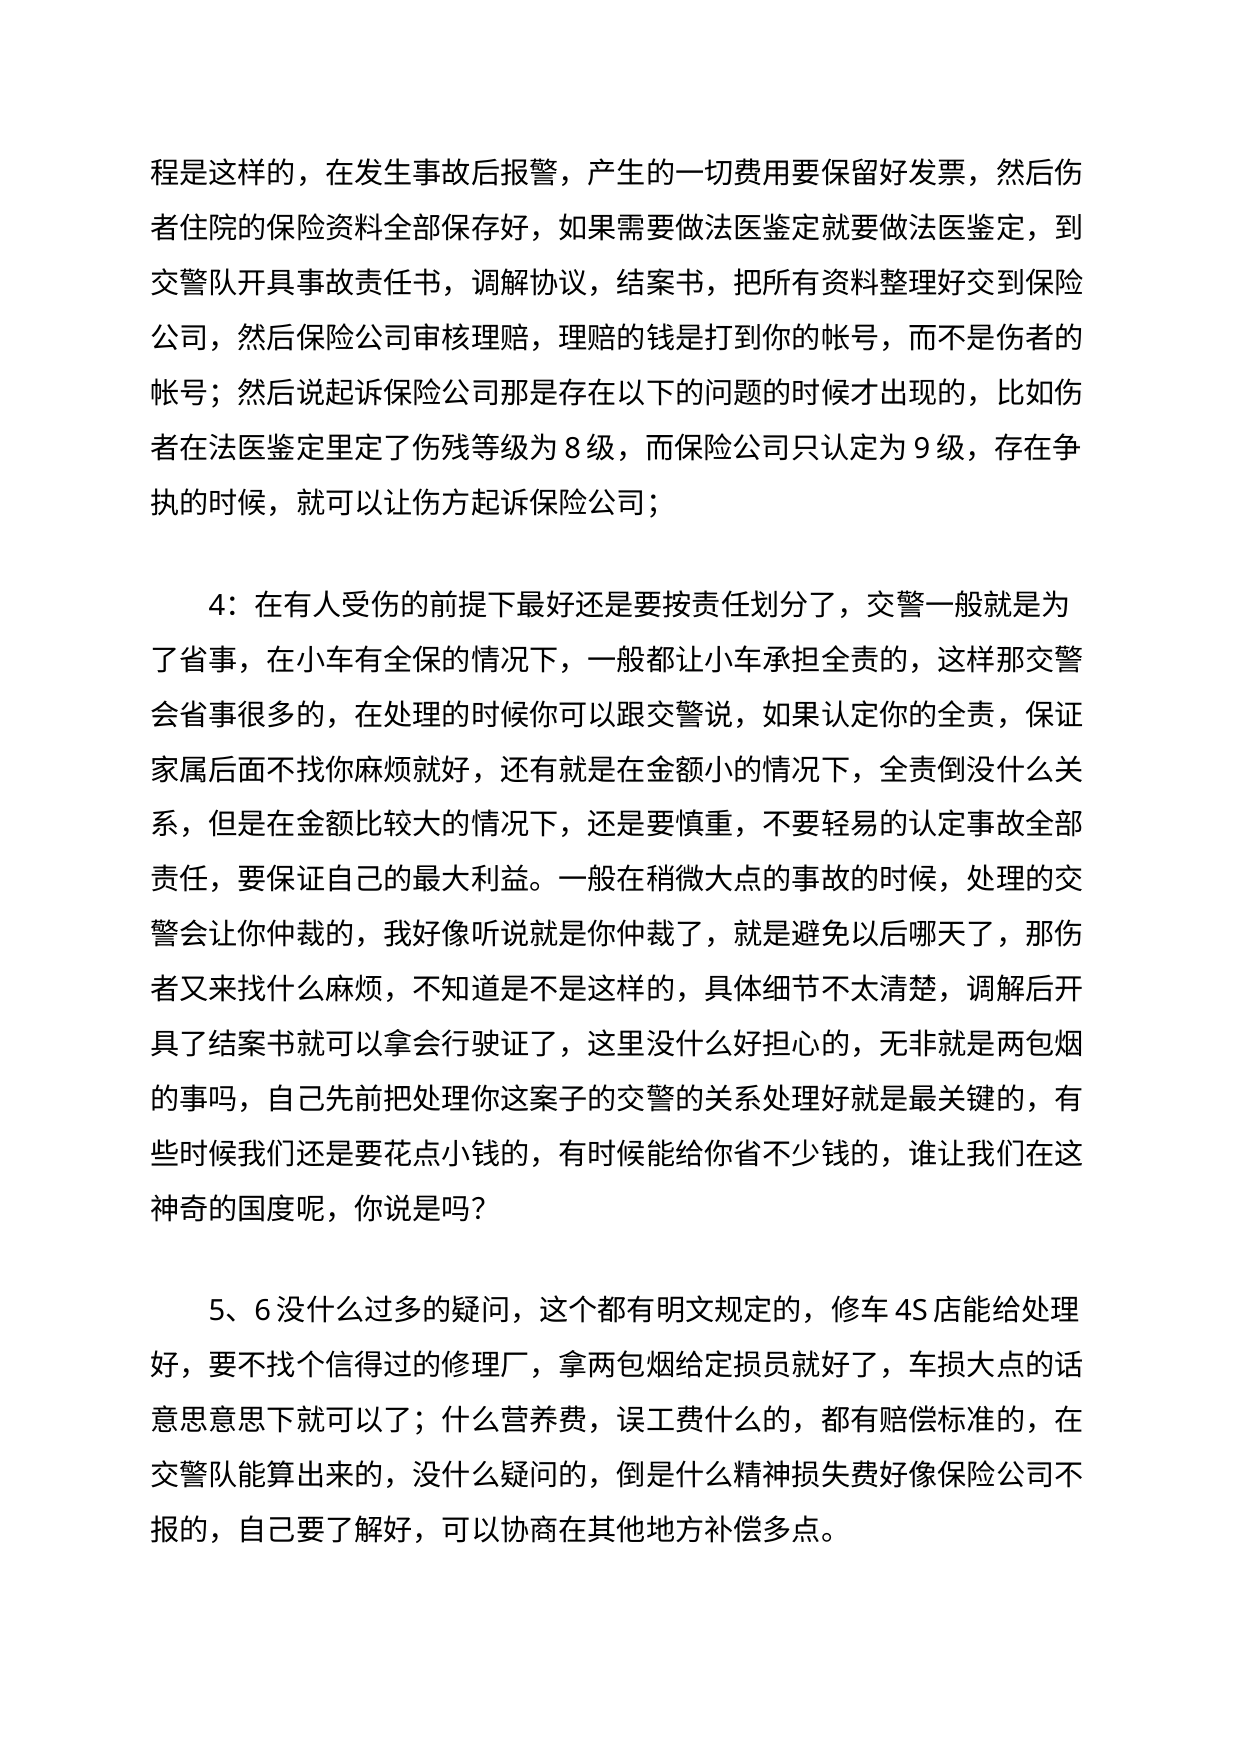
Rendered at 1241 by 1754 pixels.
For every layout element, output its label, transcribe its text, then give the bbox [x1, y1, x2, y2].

text 4：在有人受伤的前提下最好还是要按责任划分了，交警一般就是为了省事，在小车有全保的情况下，一般都让小车承担全责的，这样那交警会省事很多的，在处理的时候你可以跟交警说，如果认定你的全责，保证家属后面不找你麻烦就好，还有就是在金额小的情况下，全责倒没什么关系，但是在金额比较大的情况下，还是要慎重，不要轻易的认定事故全部责任，要保证自己的最大利益。一般在稍微大点的事故的时候，处理的交警会让你仲裁的，我好像听说就是你仲裁了，就是避免以后哪天了，那伤者又来找什么麻烦，不知道是不是这样的，具体细节不太清楚，调解后开具了结案书就可以拿会行驶证了，这里没什么好担心的，无非就是两包烟的事吗，自己先前把处理你这案子的交警的关系处理好就是最关键的，有些时候我们还是要花点小钱的，有时候能给你省不少钱的，谁让我们在这神奇的国度呢，你说是吗？ [150, 581, 1090, 1227]
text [150, 150, 1090, 522]
text 5、6没什么过多的疑问，这个都有明文规定的，修车4S店能给处理好，要不找个信得过的修理厂，拿两包烟给定损员就好了，车损大点的话意思意思下就可以了；什么营养费，误工费什么的，都有赔偿标准的，在交警队能算出来的，没什么疑问的，倒是什么精神损失费好像保险公司不报的，自己要了解好，可以协商在其他地方补偿多点。 [150, 1287, 1090, 1549]
